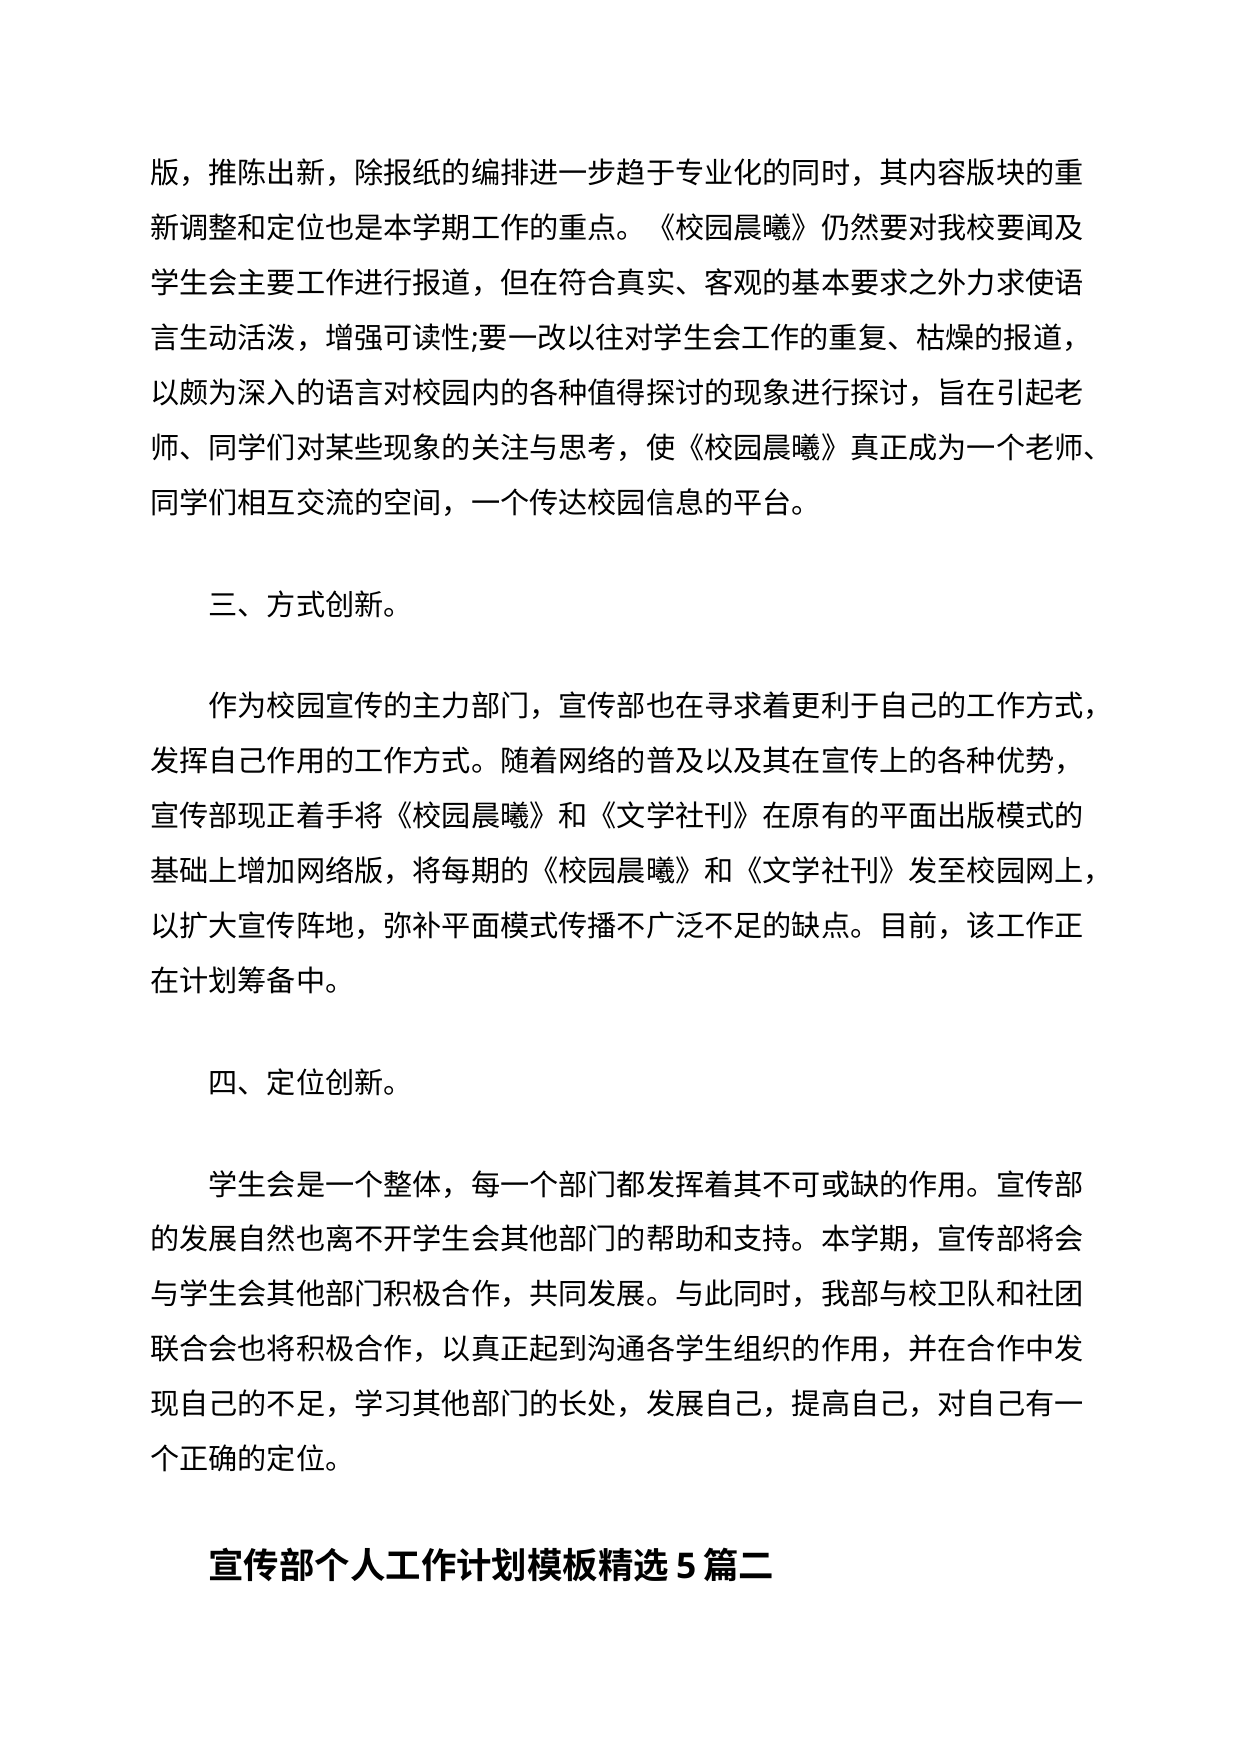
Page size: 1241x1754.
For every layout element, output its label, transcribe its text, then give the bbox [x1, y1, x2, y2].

text 学生会是一个整体，每一个部门都发挥着其不可或缺的作用。宣传部的发展自然也离不开学生会其他部门的帮助和支持。本学期，宣传部将会与学生会其他部门积极合作，共同发展。与此同时，我部与校卫队和社团联合会也将积极合作，以真正起到沟通各学生组织的作用，并在合作中发现自己的不足，学习其他部门的长处，发展自己，提高自己，对自己有一个正确的定位。 [150, 1161, 1090, 1478]
text 宣传部个人工作计划模板精选5篇二 [150, 1537, 1090, 1589]
text 三、方式创新。 [150, 581, 1090, 623]
text 四、定位创新。 [150, 1059, 1090, 1102]
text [150, 150, 1090, 522]
text 作为校园宣传的主力部门，宣传部也在寻求着更利于自己的工作方式，发挥自己作用的工作方式。随着网络的普及以及其在宣传上的各种优势，宣传部现正着手将《校园晨曦》和《文学社刊》在原有的平面出版模式的基础上增加网络版，将每期的《校园晨曦》和《文学社刊》发至校园网上，以扩大宣传阵地，弥补平面模式传播不广泛不足的缺点。目前，该工作正在计划筹备中。 [150, 683, 1090, 1000]
